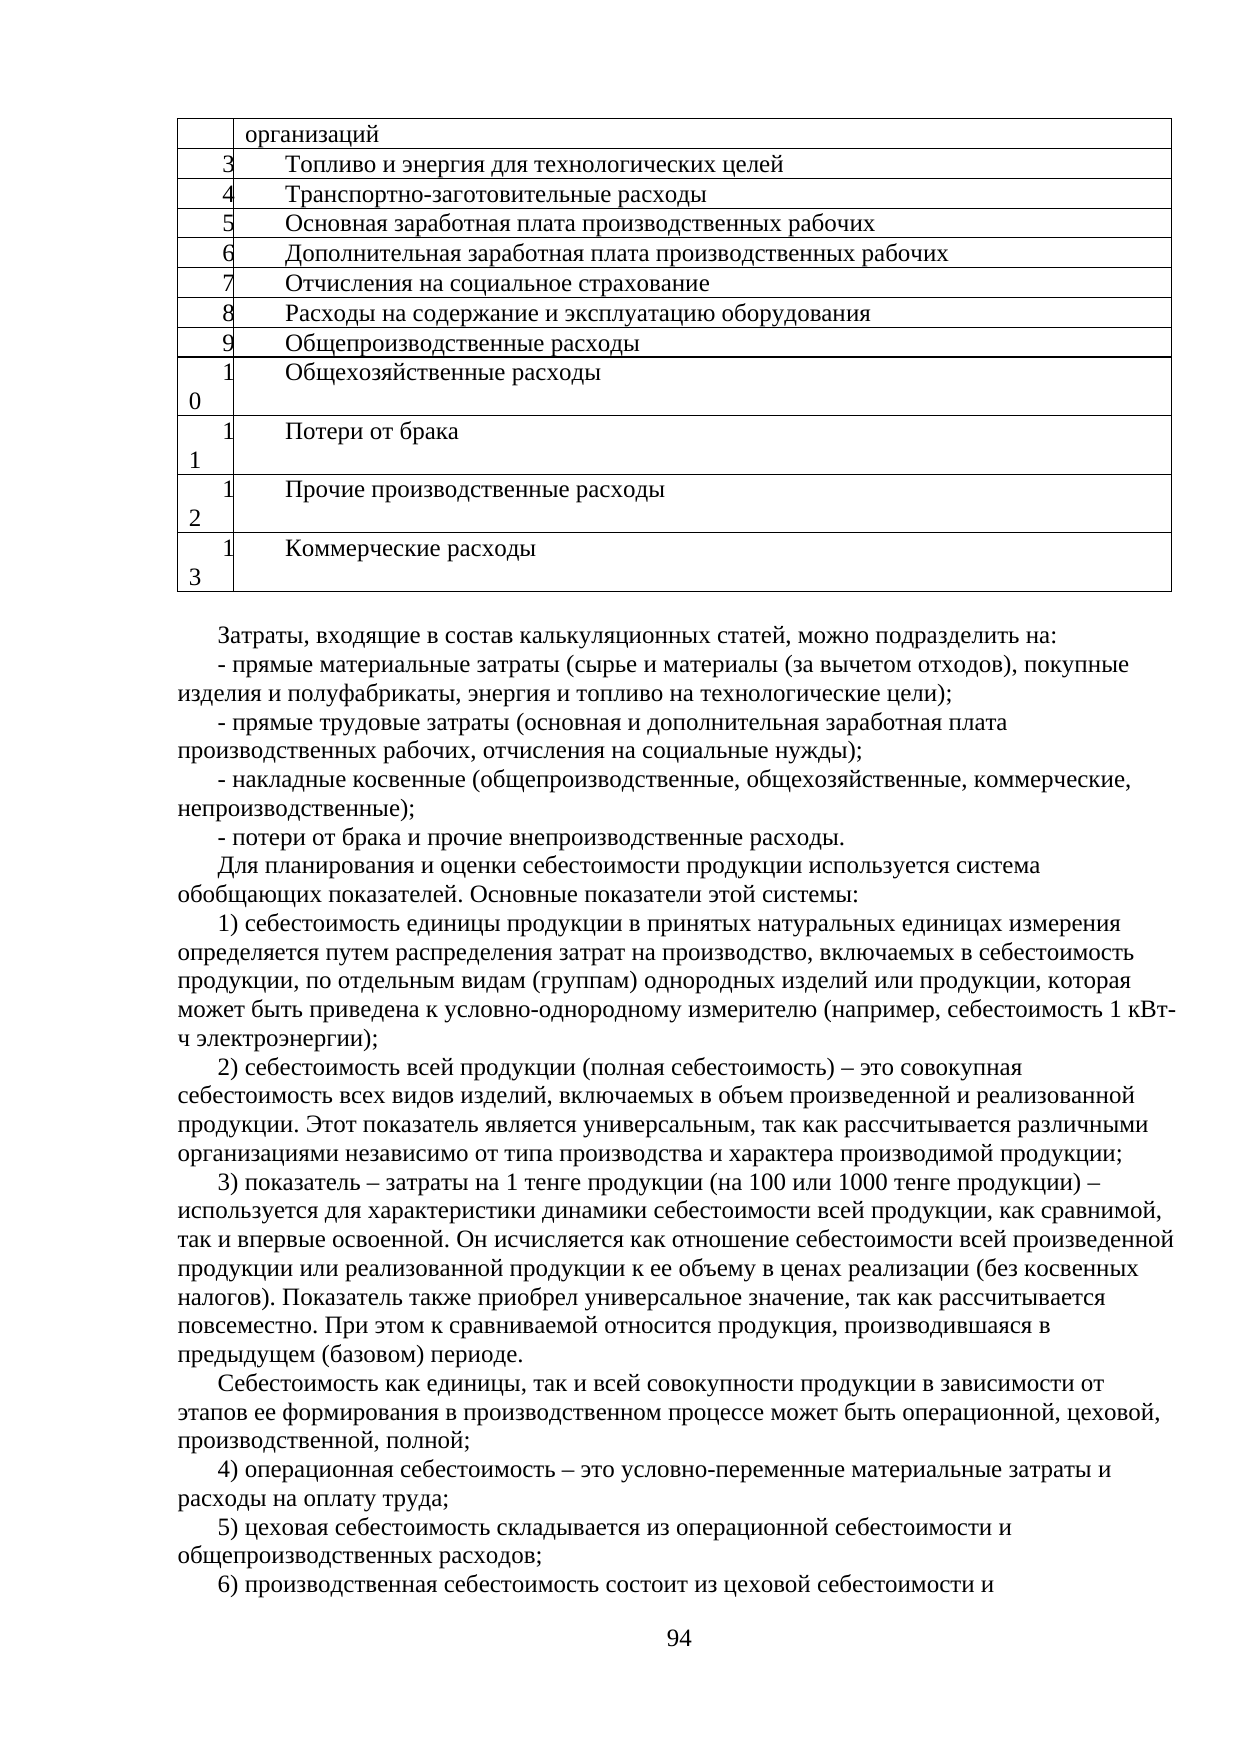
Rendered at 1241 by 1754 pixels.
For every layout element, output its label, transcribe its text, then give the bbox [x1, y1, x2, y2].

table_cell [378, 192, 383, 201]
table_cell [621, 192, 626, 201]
text 3) показатель – затраты на 1 тенге продукции (на 100 или 1000 тенге продукции) – используется для характеристики динамики себестоимости всей продукции, как сравнимой, так и впервые освоенной. Он исчисляется как отношение себестоимости всей произведенной продукции или реализованной продукции к ее объему в ценах реализации (без косвенных налогов). Показатель также приобрел универсальное значение, так как рассчитывается повсеместно. При этом к сравниваемой относится продукция, производившаяся в предыдущем (базовом) периоде. [177, 1167, 1181, 1368]
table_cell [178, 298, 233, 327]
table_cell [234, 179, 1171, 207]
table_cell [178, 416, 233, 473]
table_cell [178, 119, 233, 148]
text 1) себестоимость единицы продукции в принятых натуральных единицах измерения определяется путем распределения затрат на производство, включаемых в себестоимость продукции, по отдельным видам (группам) однородных изделий или продукции, которая может быть приведена к условно-однородному измерителю (например, себестоимость 1 кВт-ч электроэнергии); [177, 908, 1181, 1052]
text - потери от брака и прочие внепроизводственные расходы. [177, 822, 1181, 850]
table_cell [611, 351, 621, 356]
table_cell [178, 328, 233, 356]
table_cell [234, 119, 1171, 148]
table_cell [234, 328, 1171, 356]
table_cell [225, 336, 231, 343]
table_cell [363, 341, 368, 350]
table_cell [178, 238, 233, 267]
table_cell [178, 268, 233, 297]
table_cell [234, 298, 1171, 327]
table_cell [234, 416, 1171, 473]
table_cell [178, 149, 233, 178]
text 5) цеховая себестоимость складывается из операционной себестоимости и общепроизводственных расходов; [177, 1512, 1181, 1569]
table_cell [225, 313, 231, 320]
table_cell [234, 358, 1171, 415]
text - прямые материальные затраты (сырье и материалы (за вычетом отходов), покупные изделия и полуфабрикаты, энергия и топливо на технологические цели); [177, 649, 1181, 707]
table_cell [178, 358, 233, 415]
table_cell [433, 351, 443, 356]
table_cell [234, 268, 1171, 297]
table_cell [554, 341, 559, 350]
text Себестоимость как единицы, так и всей совокупности продукции в зависимости от этапов ее формирования в производственном процессе может быть операционной, цеховой, производственной, полной; [177, 1368, 1181, 1454]
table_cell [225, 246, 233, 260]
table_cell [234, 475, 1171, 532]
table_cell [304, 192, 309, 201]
text 2) себестоимость всей продукции (полная себестоимость) – это совокупная себестоимость всех видов изделий, включаемых в объем произведенной и реализованной продукции. Этот показатель является универсальным, так как рассчитывается различными организациями независимо от типа производства и характера производимой продукции; [177, 1052, 1181, 1167]
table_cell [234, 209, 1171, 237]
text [177, 1569, 1181, 1598]
text Для планирования и оценки себестоимости продукции используется система обобщающих показателей. Основные показатели этой системы: [177, 850, 1181, 908]
text - накладные косвенные (общепроизводственные, общехозяйственные, коммерческие, непроизводственные); [177, 764, 1181, 822]
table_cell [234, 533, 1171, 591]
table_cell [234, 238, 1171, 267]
text 4) операционная себестоимость – это условно-переменные материальные затраты и расходы на оплату труда; [177, 1454, 1181, 1512]
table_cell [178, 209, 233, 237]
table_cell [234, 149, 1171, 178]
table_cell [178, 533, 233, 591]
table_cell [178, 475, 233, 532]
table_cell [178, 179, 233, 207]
text - прямые трудовые затраты (основная и дополнительная заработная плата производственных рабочих, отчисления на социальные нужды); [177, 707, 1181, 764]
text Затраты, входящие в состав калькуляционных статей, можно подразделить на: [177, 620, 1181, 649]
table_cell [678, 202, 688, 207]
